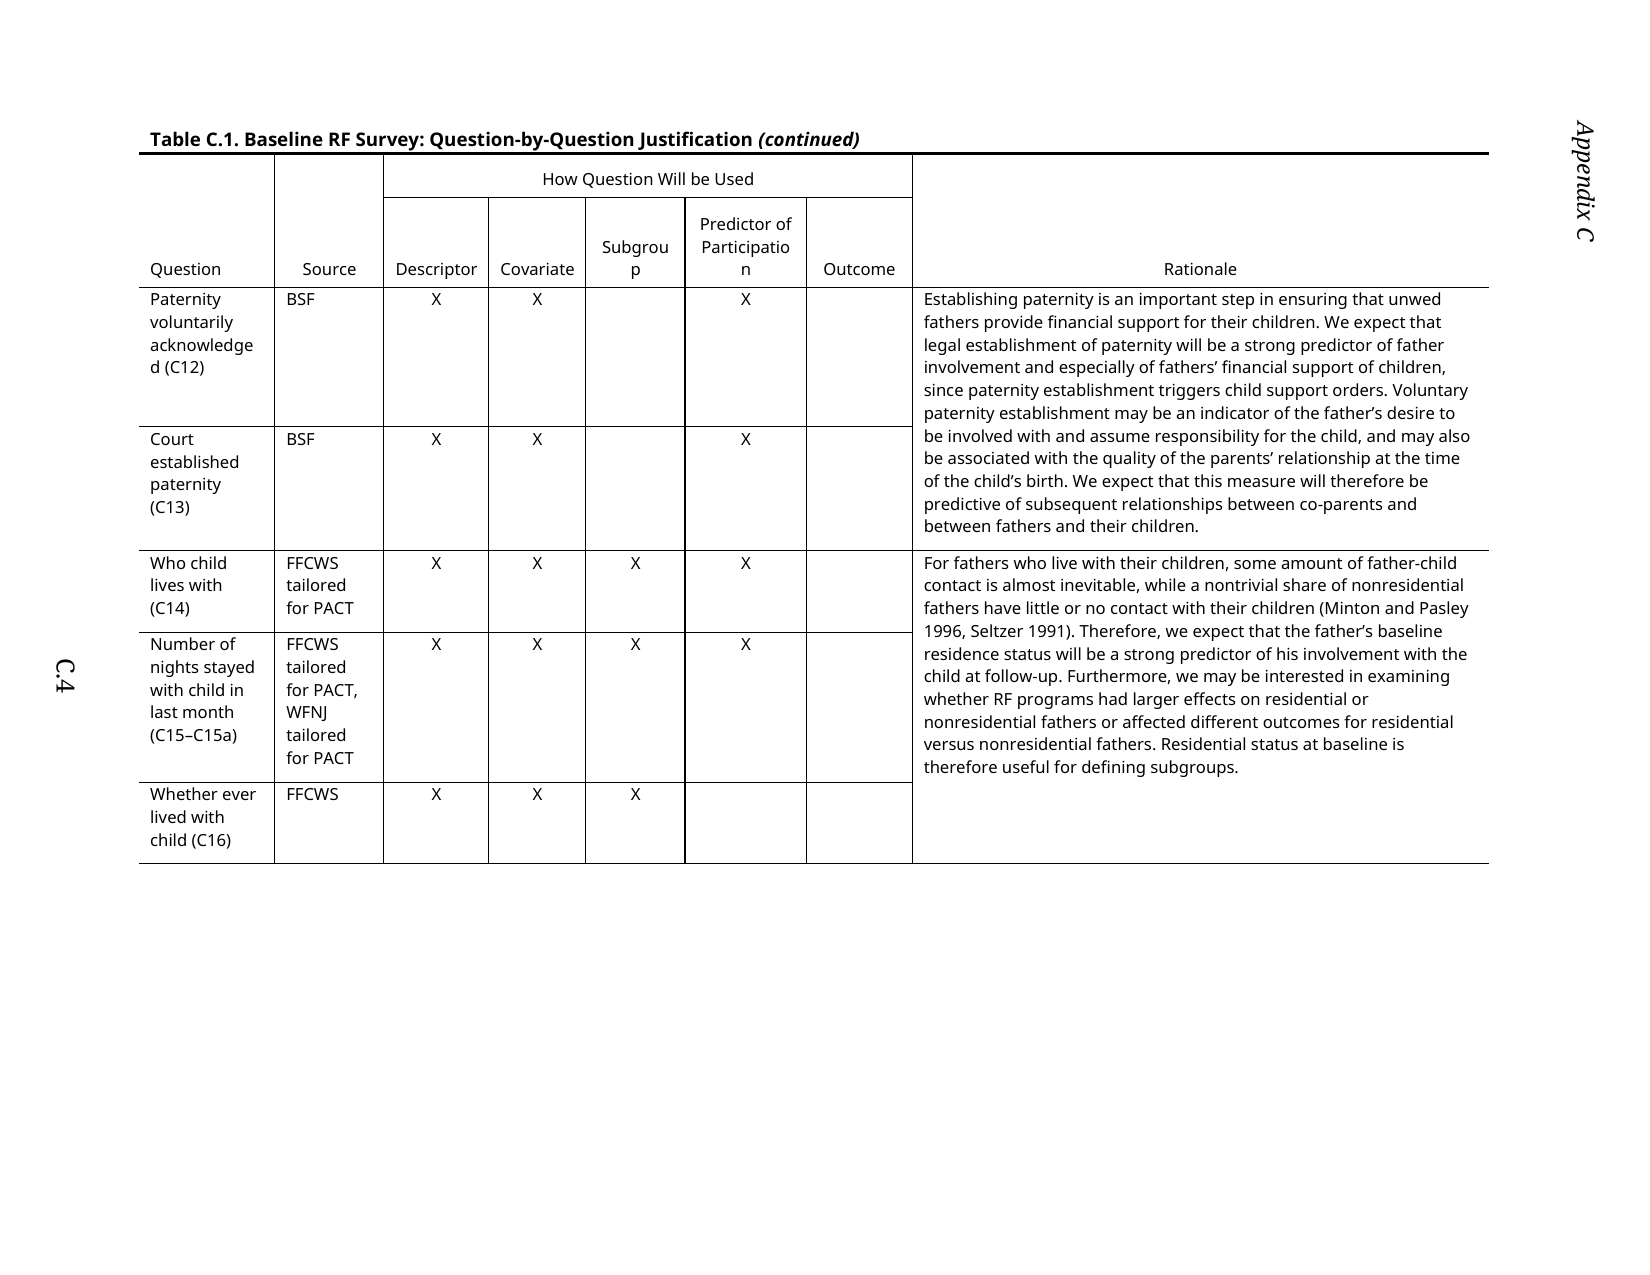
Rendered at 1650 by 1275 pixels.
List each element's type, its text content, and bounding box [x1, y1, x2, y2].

table_header Question [139, 155, 274, 287]
table_cell Who child lives with (C14) [139, 551, 274, 632]
table_cell X [489, 783, 585, 863]
table_cell [807, 783, 912, 863]
table_cell Subgroup [586, 198, 684, 287]
table_cell X [586, 633, 684, 782]
table_cell X [489, 551, 585, 632]
table_cell X [489, 288, 585, 426]
table_cell [807, 288, 912, 426]
table_cell X [384, 783, 488, 863]
table_cell Descriptor [384, 198, 488, 287]
table_cell X [489, 427, 585, 550]
table_cell X [384, 551, 488, 632]
table_cell BSF [275, 427, 383, 550]
table_cell X [686, 633, 806, 782]
table_cell X [489, 633, 585, 782]
table_cell X [686, 427, 806, 550]
table_cell X [384, 427, 488, 550]
table_cell Outcome [807, 198, 912, 287]
table_cell X [384, 633, 488, 782]
table_cell Paternity voluntarily acknowledged (C12) [139, 288, 274, 426]
table_cell X [384, 288, 488, 426]
table_cell X [686, 288, 806, 426]
table_cell Predictor of Participation [686, 198, 806, 287]
table_cell Court established paternity (C13) [139, 427, 274, 550]
table_cell BSF [275, 288, 383, 426]
table_cell Number of nights stayed with child in last month (C15–C15a) [139, 633, 274, 782]
table_cell FFCWS tailored for PACT [275, 551, 383, 632]
table_cell [586, 288, 684, 426]
table_cell [586, 427, 684, 550]
table_cell [807, 633, 912, 782]
table_cell X [686, 551, 806, 632]
table_cell [686, 783, 806, 863]
table_cell [807, 551, 912, 632]
table_cell X [586, 783, 684, 863]
table_cell FFCWS [275, 783, 383, 863]
table_cell [807, 427, 912, 550]
table_cell Whether ever lived with child (C16) [139, 783, 274, 863]
table_cell For fathers who live with their children, some amount of father-child contact is almost inevitable, while a nontrivial share of nonresidential fathers have little or no contact with their children (Minton and Pasley 1996, Seltzer 1991). Therefore, we expect that the father’s baseline residence status will be a strong predictor of his involvement with the child at follow-up. Furthermore, we may be interested in examining whether RF programs had larger effects on residential or nonresidential fathers or affected different outcomes for residential versus nonresidential fathers. Residential status at baseline is therefore useful for defining subgroups. [913, 551, 1489, 863]
table_cell FFCWS tailored for PACT, WFNJ tailored for PACT [275, 633, 383, 782]
table_cell X [586, 551, 684, 632]
table_header Source [275, 155, 383, 287]
table_cell Covariate [489, 198, 585, 287]
table_cell Establishing paternity is an important step in ensuring that unwed fathers provide financial support for their children. We expect that legal establishment of paternity will be a strong predictor of father involvement and especially of fathers’ financial support of children, since paternity establishment triggers child support orders. Voluntary paternity establishment may be an indicator of the father’s desire to be involved with and assume responsibility for the child, and may also be associated with the quality of the parents’ relationship at the time of the child’s birth. We expect that this measure will therefore be predictive of subsequent relationships between co-parents and between fathers and their children. [913, 288, 1489, 550]
table_header How Question Will be Used [384, 155, 912, 197]
table_header Rationale [913, 155, 1489, 287]
